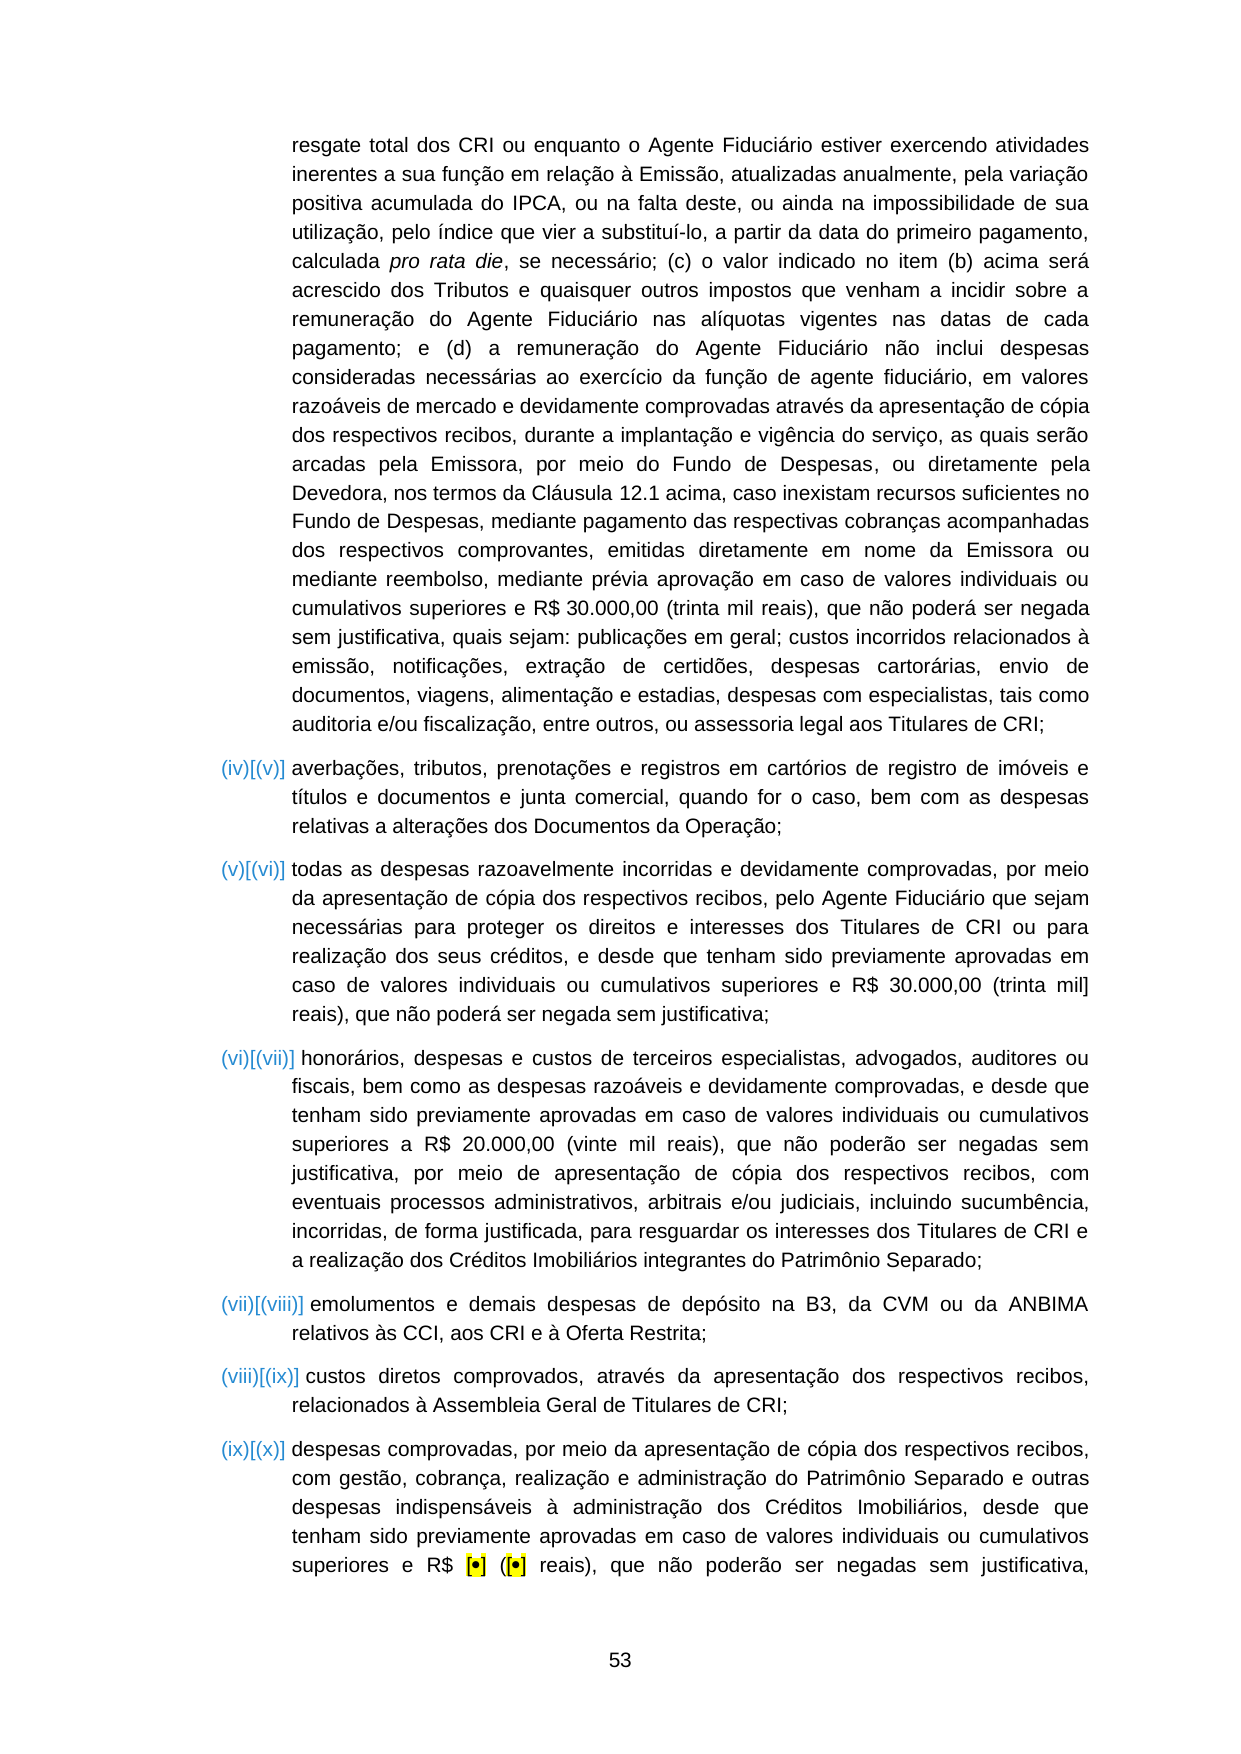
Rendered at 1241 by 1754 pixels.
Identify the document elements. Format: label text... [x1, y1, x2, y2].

text averbações, tributos, prenotações e registros em cartórios de registro de imóveis e títulos e documentos e junta comercial, quando for o caso, bem com as despesas relativas a alterações dos Documentos da Operação; [221, 756, 1090, 837]
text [221, 1437, 1090, 1577]
text todas as despesas razoavelmente incorridas e devidamente comprovadas, por meio da apresentação de cópia dos respectivos recibos, pelo Agente Fiduciário que sejam necessárias para proteger os direitos e interesses dos Titulares de CRI ou para realização dos seus créditos, e desde que tenham sido previamente aprovadas em caso de valores individuais ou cumulativos superiores e R$ 30.000,00 (trinta mil] reais), que não poderá ser negada sem justificativa; [221, 857, 1090, 1026]
text custos diretos comprovados, através da apresentação dos respectivos recibos, relacionados à Assembleia Geral de Titulares de CRI; [221, 1364, 1090, 1417]
text honorários, despesas e custos de terceiros especialistas, advogados, auditores ou fiscais, bem como as despesas razoáveis e devidamente comprovadas, e desde que tenham sido previamente aprovadas em caso de valores individuais ou cumulativos superiores a R$ 20.000,00 (vinte mil reais), que não poderão ser negadas sem justificativa, por meio de apresentação de cópia dos respectivos recibos, com eventuais processos administrativos, arbitrais e/ou judiciais, incluindo sucumbência, incorridas, de forma justificada, para resguardar os interesses dos Titulares de CRI e a realização dos Créditos Imobiliários integrantes do Patrimônio Separado; [221, 1045, 1090, 1272]
text emolumentos e demais despesas de depósito na B3, da CVM ou da ANBIMA relativos às CCI, aos CRI e à Oferta Restrita; [221, 1292, 1090, 1344]
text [221, 133, 1090, 736]
